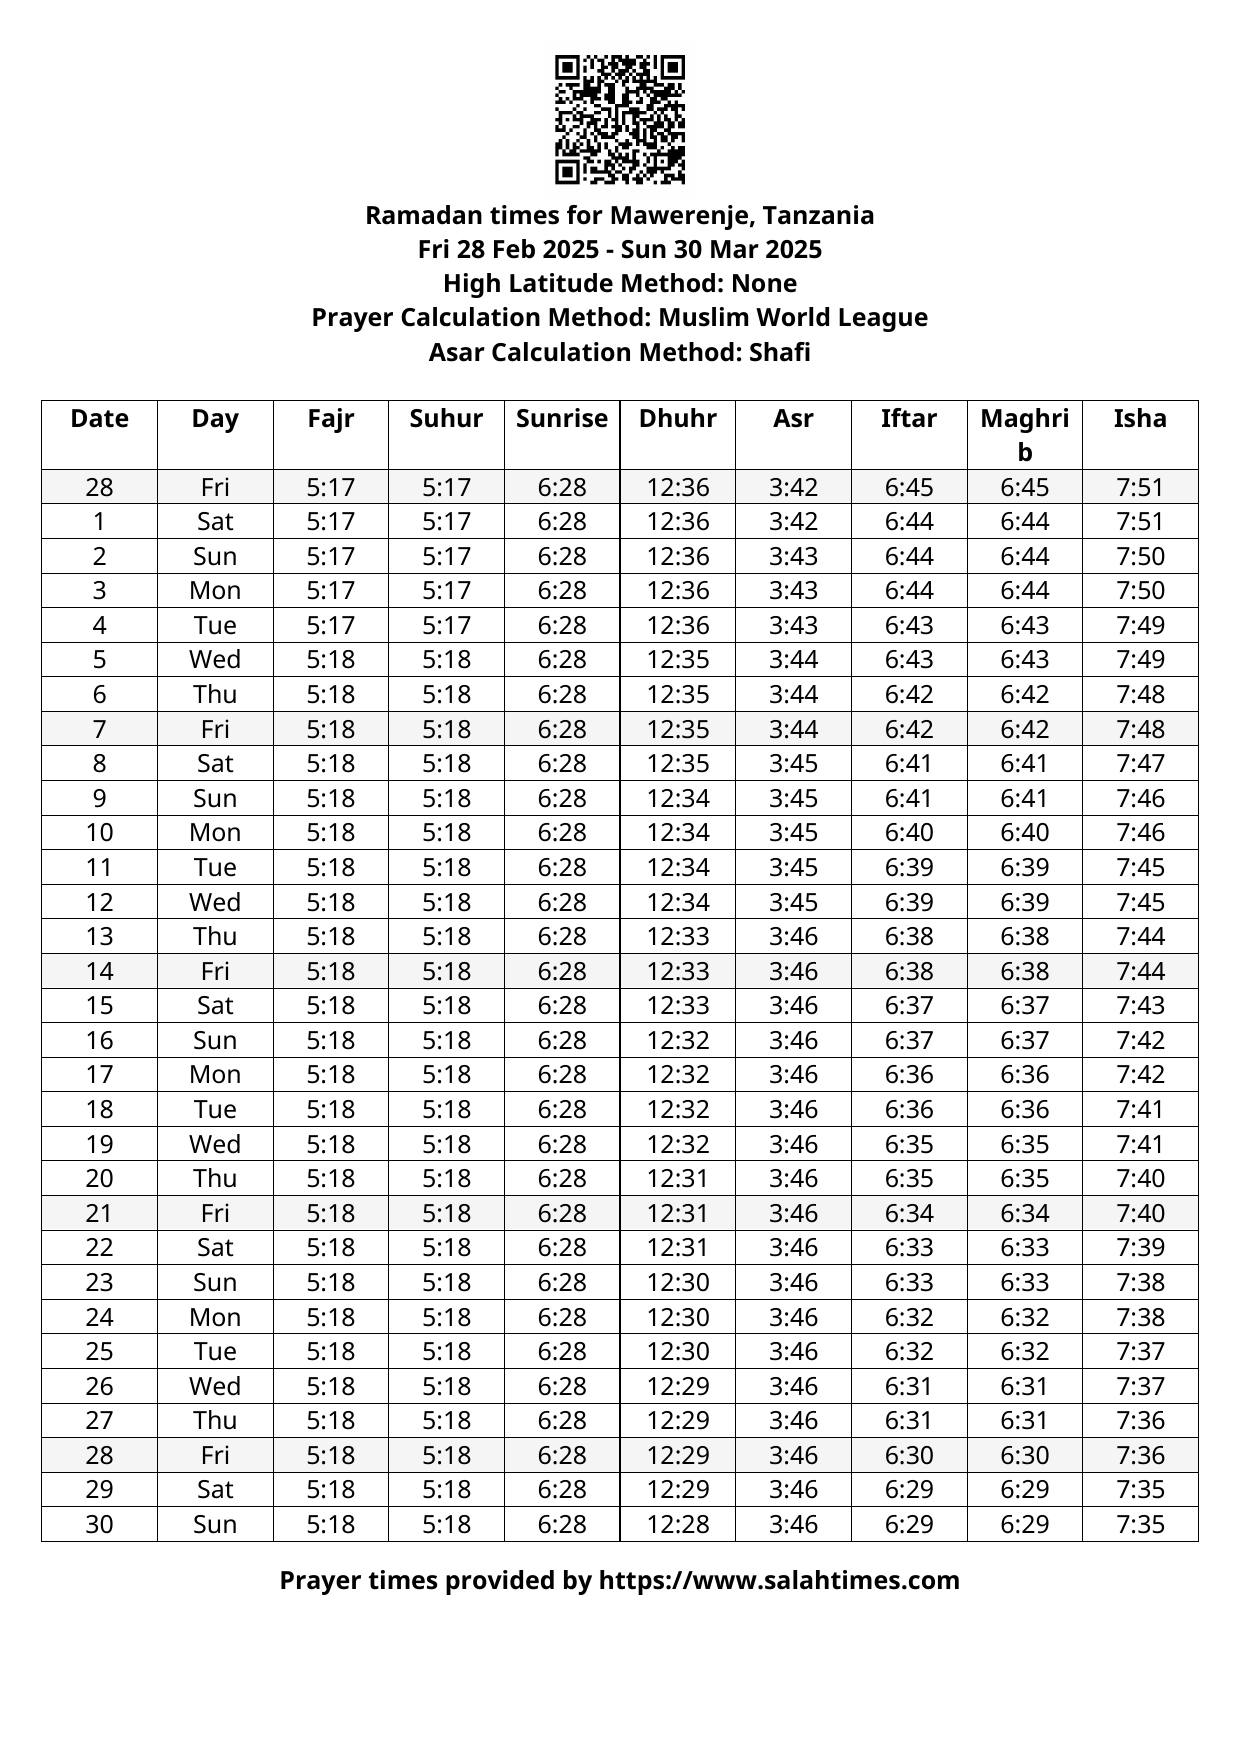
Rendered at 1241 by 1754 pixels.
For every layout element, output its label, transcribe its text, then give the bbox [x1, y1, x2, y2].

table_cell 5:17 [274, 470, 388, 503]
table_cell 3:46 [736, 1092, 851, 1126]
text Fri 28 Feb 2025 - Sun 30 Mar 2025 [42, 232, 1198, 266]
text Ramadan times for Mawerenje, Tanzania [42, 198, 1198, 232]
table_cell Thu [158, 1161, 273, 1195]
table_cell Fri [158, 954, 273, 987]
table_cell 6:43 [968, 643, 1082, 676]
table_cell 28 [42, 1438, 157, 1472]
table_cell 16 [42, 1023, 157, 1057]
table_cell 3:46 [736, 1196, 851, 1229]
table_cell 27 [42, 1404, 157, 1437]
table_cell 7:50 [1083, 539, 1198, 572]
table_cell 3:45 [736, 850, 851, 884]
table_header Date [42, 401, 157, 469]
table_cell 3:46 [736, 1161, 851, 1195]
table_cell 6:28 [505, 1404, 619, 1437]
table_cell 12:28 [621, 1507, 735, 1541]
table_cell 5:18 [389, 643, 504, 676]
table_cell 6:44 [852, 574, 967, 607]
table_cell 3:46 [736, 1473, 851, 1506]
table_cell 6 [42, 677, 157, 711]
table_cell 3:44 [736, 712, 851, 745]
table_cell 23 [42, 1265, 157, 1299]
table_cell 7:51 [1083, 504, 1198, 538]
table_cell 12:31 [621, 1161, 735, 1195]
table_cell 12:29 [621, 1404, 735, 1437]
table_cell 21 [42, 1196, 157, 1229]
table_cell 11 [42, 850, 157, 884]
table_cell 6:39 [968, 885, 1082, 918]
table_cell 3:46 [736, 989, 851, 1022]
table_cell Tue [158, 1334, 273, 1368]
table_cell 7:35 [1083, 1507, 1198, 1541]
table_cell 28 [42, 470, 157, 503]
table_cell 5:18 [274, 1507, 388, 1541]
table_cell 6:29 [968, 1507, 1082, 1541]
table_cell 7:47 [1083, 746, 1198, 780]
table_cell Fri [158, 470, 273, 503]
table_cell Sat [158, 746, 273, 780]
table_cell 6:28 [505, 1231, 619, 1264]
table_cell 6:43 [852, 643, 967, 676]
table_cell 3:44 [736, 677, 851, 711]
table_cell 6:43 [852, 608, 967, 642]
table_cell 6:42 [968, 712, 1082, 745]
table_cell 6:44 [852, 539, 967, 572]
table_cell 7:50 [1083, 574, 1198, 607]
table_cell Wed [158, 885, 273, 918]
table_cell 5:18 [389, 816, 504, 849]
table_cell 6:28 [505, 1161, 619, 1195]
table_cell 6:28 [505, 1334, 619, 1368]
table_cell 7:40 [1083, 1196, 1198, 1229]
table_cell Sun [158, 1265, 273, 1299]
table_cell 6:33 [968, 1265, 1082, 1299]
table_cell 7:39 [1083, 1231, 1198, 1264]
table_cell 5:18 [389, 919, 504, 953]
table_cell 6:28 [505, 1127, 619, 1160]
table_cell Sat [158, 1473, 273, 1506]
table_cell 6:38 [852, 919, 967, 953]
table_cell 5:18 [389, 1231, 504, 1264]
table_cell 5:18 [274, 1196, 388, 1229]
table_cell Thu [158, 677, 273, 711]
table_cell 12:31 [621, 1231, 735, 1264]
table_cell 6:28 [505, 1092, 619, 1126]
table_cell 12:36 [621, 574, 735, 607]
table_cell 6:31 [968, 1369, 1082, 1402]
table_header Iftar [852, 401, 967, 469]
table_cell 6:28 [505, 919, 619, 953]
table_cell 3 [42, 574, 157, 607]
table_cell 6:28 [505, 1196, 619, 1229]
table_cell 6:39 [852, 850, 967, 884]
table_cell 12:30 [621, 1265, 735, 1299]
table_cell 7:49 [1083, 643, 1198, 676]
table_cell 12:36 [621, 504, 735, 538]
table_header Asr [736, 401, 851, 469]
table_cell 5:18 [274, 1161, 388, 1195]
table_cell 30 [42, 1507, 157, 1541]
table_cell 3:46 [736, 1334, 851, 1368]
table_cell 20 [42, 1161, 157, 1195]
table_cell 7:41 [1083, 1127, 1198, 1160]
table_cell 5:18 [389, 1127, 504, 1160]
table_cell 6:39 [968, 850, 1082, 884]
table_cell Mon [158, 574, 273, 607]
table_cell 12:31 [621, 1196, 735, 1229]
table_cell 5:18 [389, 1265, 504, 1299]
table_cell 5:17 [274, 608, 388, 642]
table_cell 3:45 [736, 885, 851, 918]
table_cell 5:18 [274, 1438, 388, 1472]
table_cell 5:18 [389, 712, 504, 745]
text Prayer times provided by https://www.salahtimes.com [42, 1563, 1198, 1597]
table_cell 6:44 [968, 574, 1082, 607]
table_cell Sat [158, 504, 273, 538]
table_cell 3:46 [736, 1127, 851, 1160]
table_cell 6:42 [968, 677, 1082, 711]
table_header Sunrise [505, 401, 619, 469]
table_cell 6:38 [968, 919, 1082, 953]
table_cell Mon [158, 816, 273, 849]
table_cell 6:28 [505, 1507, 619, 1541]
table_cell 6:31 [852, 1404, 967, 1437]
table_cell 6:42 [852, 712, 967, 745]
table_cell 6:28 [505, 677, 619, 711]
table_cell Mon [158, 1300, 273, 1333]
table_cell 6:29 [852, 1507, 967, 1541]
table_cell 6:28 [505, 1058, 619, 1091]
text Prayer Calculation Method: Muslim World League [42, 300, 1198, 334]
table_cell 6:44 [968, 539, 1082, 572]
table_cell 6:40 [968, 816, 1082, 849]
table_cell 3:42 [736, 504, 851, 538]
table_cell 3:46 [736, 1231, 851, 1264]
table_cell 12:33 [621, 989, 735, 1022]
table_cell 29 [42, 1473, 157, 1506]
table_cell 6:41 [968, 781, 1082, 814]
table_cell 8 [42, 746, 157, 780]
table_cell 7:42 [1083, 1023, 1198, 1057]
table_cell 3:46 [736, 954, 851, 987]
picture [542, 41, 699, 198]
table_cell 12:35 [621, 712, 735, 745]
table_cell 3:43 [736, 539, 851, 572]
table_cell 6:28 [505, 1300, 619, 1333]
table_cell 5:18 [274, 1265, 388, 1299]
table_cell Sun [158, 1507, 273, 1541]
table_cell 17 [42, 1058, 157, 1091]
table_cell 12:34 [621, 850, 735, 884]
table_cell 6:28 [505, 1023, 619, 1057]
table_cell 6:28 [505, 470, 619, 503]
table_cell Thu [158, 919, 273, 953]
table_cell Tue [158, 1092, 273, 1126]
table_cell Sun [158, 539, 273, 572]
table_cell 5:18 [389, 1300, 504, 1333]
table_cell 6:31 [968, 1404, 1082, 1437]
table_cell 9 [42, 781, 157, 814]
table_cell Wed [158, 643, 273, 676]
table_cell 6:37 [968, 989, 1082, 1022]
table_cell 5:18 [389, 1369, 504, 1402]
table_cell 3:45 [736, 746, 851, 780]
table_cell Wed [158, 1369, 273, 1402]
table_cell 3:45 [736, 816, 851, 849]
table_cell 7:42 [1083, 1058, 1198, 1091]
table_cell 6:36 [852, 1058, 967, 1091]
table_cell 3:46 [736, 1265, 851, 1299]
table_cell 5:18 [274, 1058, 388, 1091]
table_cell 6:33 [852, 1265, 967, 1299]
table_cell 6:39 [852, 885, 967, 918]
table_cell 6:38 [968, 954, 1082, 987]
table_cell 5:18 [274, 677, 388, 711]
table_cell 5:18 [274, 781, 388, 814]
table_cell 5:18 [389, 850, 504, 884]
table_cell Mon [158, 1058, 273, 1091]
table_cell 6:41 [968, 746, 1082, 780]
table_cell 5:18 [389, 1507, 504, 1541]
table_cell 6:37 [968, 1023, 1082, 1057]
table_cell 4 [42, 608, 157, 642]
table_cell 3:46 [736, 1300, 851, 1333]
table_header Suhur [389, 401, 504, 469]
table_cell 3:44 [736, 643, 851, 676]
table_cell 5:18 [274, 746, 388, 780]
table_cell 6:28 [505, 712, 619, 745]
table_cell 5:18 [389, 1334, 504, 1368]
table_cell 12:34 [621, 781, 735, 814]
table_cell 2 [42, 539, 157, 572]
table_cell Sun [158, 781, 273, 814]
table_cell 6:31 [852, 1369, 967, 1402]
table_cell 3:46 [736, 1404, 851, 1437]
table_cell 6:35 [968, 1161, 1082, 1195]
table_cell 19 [42, 1127, 157, 1160]
table_cell 5 [42, 643, 157, 676]
table_cell 3:46 [736, 1058, 851, 1091]
table_cell 7:40 [1083, 1161, 1198, 1195]
table_cell 5:18 [274, 712, 388, 745]
table_cell 6:32 [968, 1300, 1082, 1333]
table_cell Fri [158, 1438, 273, 1472]
table_cell 6:28 [505, 781, 619, 814]
table_cell 5:18 [389, 989, 504, 1022]
table_cell 5:18 [274, 919, 388, 953]
table_cell 6:28 [505, 954, 619, 987]
table_cell 6:34 [852, 1196, 967, 1229]
table_cell 5:18 [389, 1473, 504, 1506]
table_cell 5:18 [389, 1161, 504, 1195]
table_cell 12:35 [621, 643, 735, 676]
table_header Maghrib [968, 401, 1082, 469]
table_cell 5:18 [274, 1231, 388, 1264]
table_cell 12 [42, 885, 157, 918]
table_cell 14 [42, 954, 157, 987]
table_cell 6:42 [852, 677, 967, 711]
table_cell 22 [42, 1231, 157, 1264]
table_cell 5:18 [274, 954, 388, 987]
table_cell 5:18 [274, 816, 388, 849]
table_cell 5:18 [274, 1404, 388, 1437]
table_cell 5:18 [274, 1369, 388, 1402]
table_header Isha [1083, 401, 1198, 469]
table_cell 6:35 [852, 1127, 967, 1160]
table_cell 12:30 [621, 1300, 735, 1333]
table_cell Thu [158, 1404, 273, 1437]
table_cell 7:43 [1083, 989, 1198, 1022]
table_cell 7:49 [1083, 608, 1198, 642]
text High Latitude Method: None [42, 266, 1198, 300]
table_cell Tue [158, 608, 273, 642]
table_cell 26 [42, 1369, 157, 1402]
table_cell 5:18 [389, 1438, 504, 1472]
table_cell 6:32 [852, 1334, 967, 1368]
table_cell Sun [158, 1023, 273, 1057]
table_cell 15 [42, 989, 157, 1022]
table_cell 6:28 [505, 850, 619, 884]
table_cell Sat [158, 989, 273, 1022]
table_header Dhuhr [621, 401, 735, 469]
table_cell 7:35 [1083, 1473, 1198, 1506]
table_cell 6:35 [968, 1127, 1082, 1160]
table_cell 6:28 [505, 1265, 619, 1299]
table_cell 5:18 [274, 1092, 388, 1126]
table_cell 6:41 [852, 781, 967, 814]
table_cell 6:37 [852, 989, 967, 1022]
table_cell 5:18 [389, 1196, 504, 1229]
table_cell 6:30 [852, 1438, 967, 1472]
table_cell 5:17 [389, 608, 504, 642]
table_header Fajr [274, 401, 388, 469]
table_header Day [158, 401, 273, 469]
table_cell 12:32 [621, 1127, 735, 1160]
table_cell 5:18 [274, 1473, 388, 1506]
table_cell 3:43 [736, 574, 851, 607]
table_cell 5:18 [274, 1023, 388, 1057]
table_cell 7:44 [1083, 954, 1198, 987]
table_cell 6:38 [852, 954, 967, 987]
table_cell 6:44 [852, 504, 967, 538]
table_cell 12:29 [621, 1438, 735, 1472]
table_cell 5:17 [389, 574, 504, 607]
table_cell 5:18 [389, 781, 504, 814]
table_cell 7:48 [1083, 712, 1198, 745]
table_cell 6:28 [505, 643, 619, 676]
table_cell 6:28 [505, 1473, 619, 1506]
table_cell 1 [42, 504, 157, 538]
table_cell 7:37 [1083, 1369, 1198, 1402]
table_cell 5:18 [389, 885, 504, 918]
table_cell 6:32 [852, 1300, 967, 1333]
table_cell 3:46 [736, 1023, 851, 1057]
table_cell 6:28 [505, 989, 619, 1022]
table_cell 12:33 [621, 919, 735, 953]
table_cell 5:18 [389, 1058, 504, 1091]
table_cell 3:46 [736, 1369, 851, 1402]
table_cell 5:18 [274, 643, 388, 676]
table_cell 3:46 [736, 1507, 851, 1541]
table_cell 6:28 [505, 1369, 619, 1402]
table_cell 5:17 [389, 539, 504, 572]
table_cell Sat [158, 1231, 273, 1264]
table_cell 5:17 [389, 470, 504, 503]
table_cell 6:36 [968, 1092, 1082, 1126]
table_cell 5:18 [389, 954, 504, 987]
table_cell 6:35 [852, 1161, 967, 1195]
table_cell 3:45 [736, 781, 851, 814]
table_cell 6:29 [968, 1473, 1082, 1506]
table_cell 13 [42, 919, 157, 953]
table_cell Fri [158, 712, 273, 745]
table_cell 7:45 [1083, 885, 1198, 918]
table_cell 7:36 [1083, 1438, 1198, 1472]
table_cell 6:28 [505, 885, 619, 918]
table_cell Fri [158, 1196, 273, 1229]
table_cell 3:46 [736, 919, 851, 953]
table_cell 6:44 [968, 504, 1082, 538]
table_cell 6:43 [968, 608, 1082, 642]
table_cell 6:30 [968, 1438, 1082, 1472]
table_cell 6:36 [968, 1058, 1082, 1091]
table_cell 25 [42, 1334, 157, 1368]
table_cell 6:29 [852, 1473, 967, 1506]
table_cell 12:33 [621, 954, 735, 987]
table_cell 6:40 [852, 816, 967, 849]
table_cell 6:45 [968, 470, 1082, 503]
table_cell 5:18 [274, 1334, 388, 1368]
table_cell 6:45 [852, 470, 967, 503]
table_cell 7:46 [1083, 781, 1198, 814]
table_cell 5:18 [274, 989, 388, 1022]
table_cell 6:41 [852, 746, 967, 780]
table_cell 5:17 [274, 504, 388, 538]
table_cell 7 [42, 712, 157, 745]
table_cell 12:34 [621, 885, 735, 918]
table_cell 5:17 [274, 539, 388, 572]
table_cell 3:46 [736, 1438, 851, 1472]
table_cell 7:46 [1083, 816, 1198, 849]
table_cell 10 [42, 816, 157, 849]
table_cell 7:41 [1083, 1092, 1198, 1126]
table_cell 5:18 [389, 1023, 504, 1057]
table_cell 6:28 [505, 504, 619, 538]
table_cell 12:32 [621, 1023, 735, 1057]
table_cell 12:35 [621, 677, 735, 711]
table_cell 7:38 [1083, 1265, 1198, 1299]
table_cell 6:28 [505, 608, 619, 642]
table_cell 6:36 [852, 1092, 967, 1126]
table_cell 7:48 [1083, 677, 1198, 711]
table_cell 5:17 [389, 504, 504, 538]
table_cell 5:18 [389, 746, 504, 780]
table_cell 6:28 [505, 816, 619, 849]
table_cell 5:18 [389, 677, 504, 711]
table_cell 6:32 [968, 1334, 1082, 1368]
table_cell 7:45 [1083, 850, 1198, 884]
table_cell 3:43 [736, 608, 851, 642]
table_cell 12:36 [621, 608, 735, 642]
table_cell 12:34 [621, 816, 735, 849]
table_cell 6:28 [505, 1438, 619, 1472]
table_cell 7:37 [1083, 1334, 1198, 1368]
table_cell 7:44 [1083, 919, 1198, 953]
table_cell 5:18 [389, 1404, 504, 1437]
table_cell 6:28 [505, 539, 619, 572]
table_cell 18 [42, 1092, 157, 1126]
table_cell 12:29 [621, 1473, 735, 1506]
table_cell 6:28 [505, 574, 619, 607]
table_cell 12:32 [621, 1058, 735, 1091]
table_cell 6:28 [505, 746, 619, 780]
table_cell 12:36 [621, 470, 735, 503]
table_cell 5:18 [274, 1127, 388, 1160]
table_cell 6:37 [852, 1023, 967, 1057]
table_cell 5:18 [274, 885, 388, 918]
table_cell 7:36 [1083, 1404, 1198, 1437]
table_cell 5:18 [389, 1092, 504, 1126]
table_cell 6:33 [852, 1231, 967, 1264]
table_cell 6:33 [968, 1231, 1082, 1264]
table_cell 12:35 [621, 746, 735, 780]
table_cell 5:18 [274, 1300, 388, 1333]
table_cell 3:42 [736, 470, 851, 503]
table_cell 6:34 [968, 1196, 1082, 1229]
table_cell 7:38 [1083, 1300, 1198, 1333]
table_cell 5:18 [274, 850, 388, 884]
table_cell 12:32 [621, 1092, 735, 1126]
table_cell Wed [158, 1127, 273, 1160]
text Asar Calculation Method: Shafi [42, 334, 1198, 368]
table_cell 5:17 [274, 574, 388, 607]
table_cell Tue [158, 850, 273, 884]
table_cell 12:29 [621, 1369, 735, 1402]
table_cell 7:51 [1083, 470, 1198, 503]
table_cell 12:30 [621, 1334, 735, 1368]
table_cell 24 [42, 1300, 157, 1333]
table_cell 12:36 [621, 539, 735, 572]
